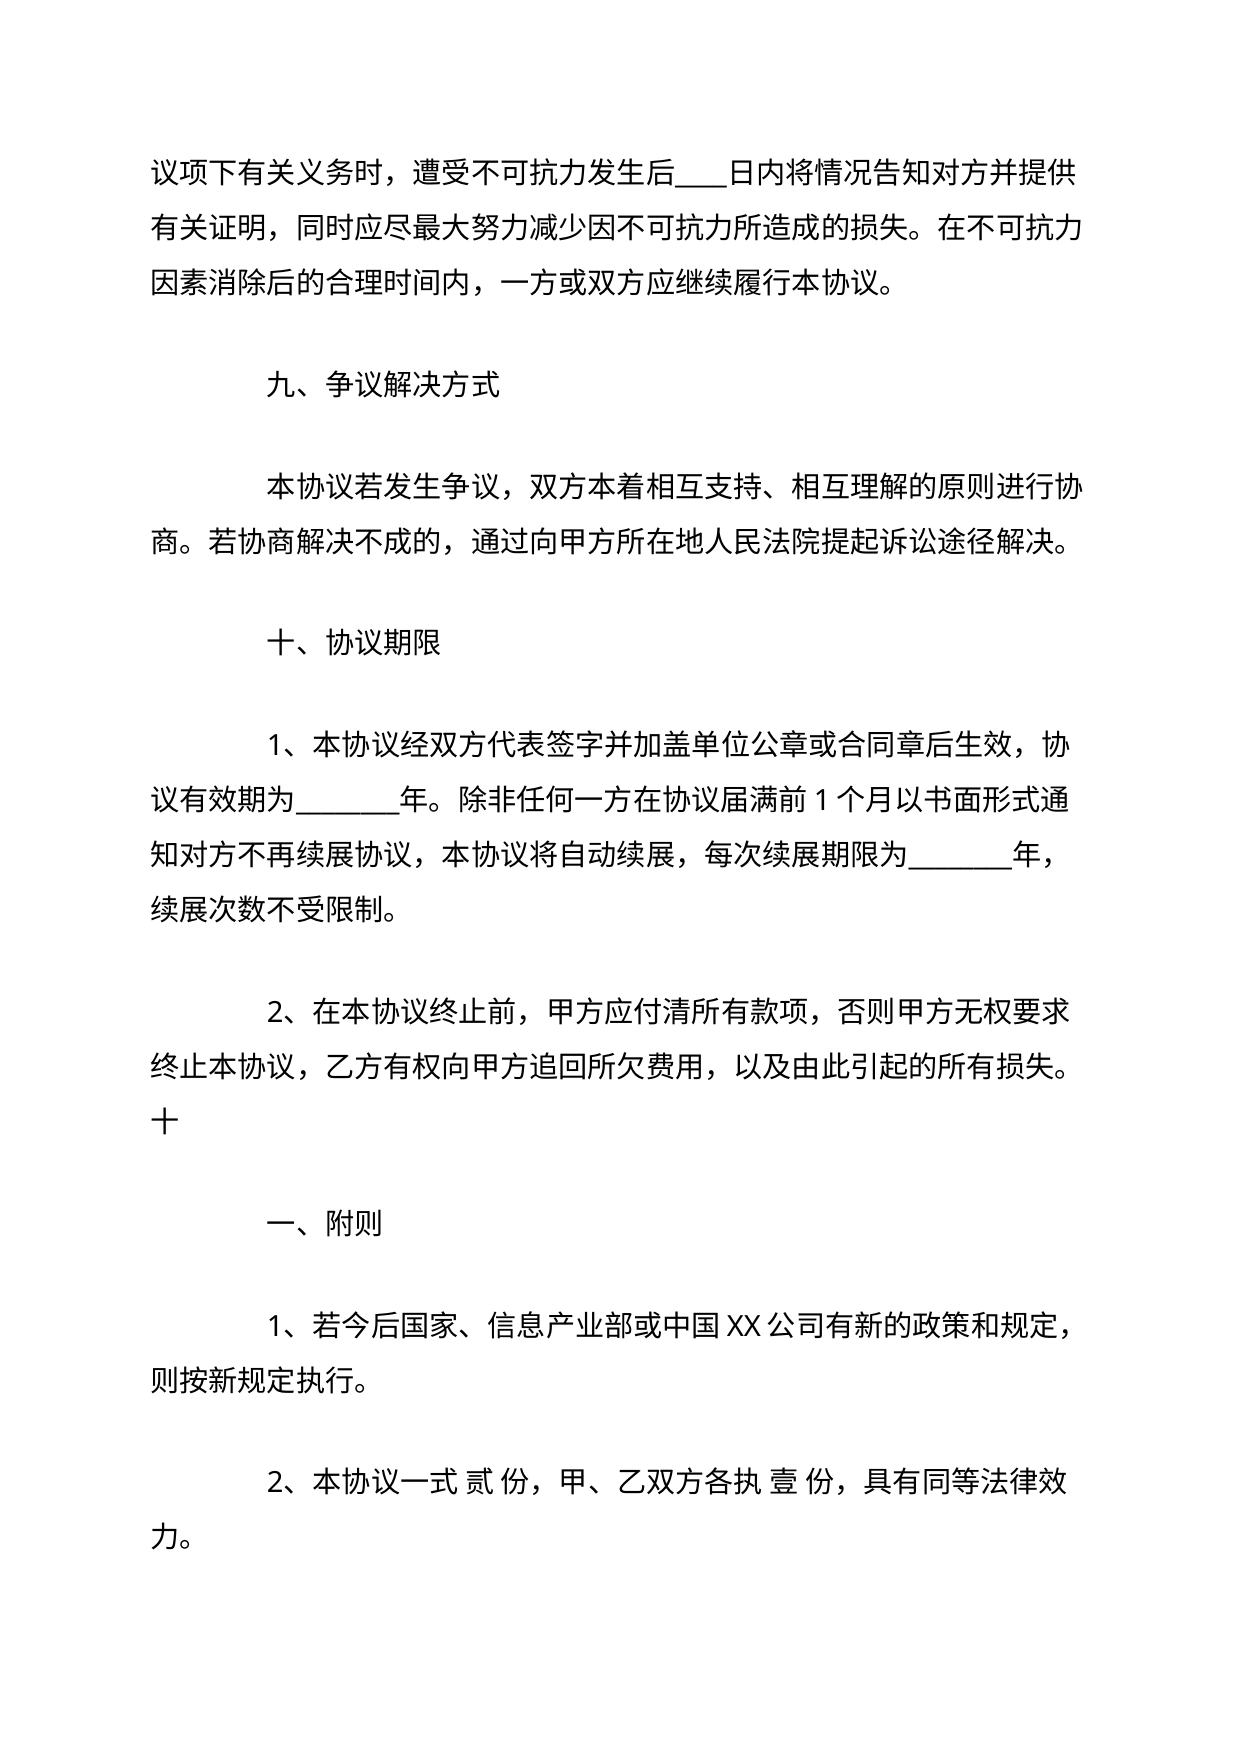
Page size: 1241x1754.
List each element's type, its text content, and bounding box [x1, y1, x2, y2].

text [150, 150, 1090, 302]
text 1、若今后国家、信息产业部或中国XX公司有新的政策和规定，则按新规定执行。 [150, 1302, 1090, 1399]
text 2、本协议一式 贰 份，甲、乙双方各执 壹 份，具有同等法律效力。 [150, 1459, 1090, 1556]
text 十、协议期限 [150, 620, 1090, 662]
text 1、本协议经双方代表签字并加盖单位公章或合同章后生效，协议有效期为________年。除非任何一方在协议届满前1个月以书面形式通知对方不再续展协议，本协议将自动续展，每次续展期限为________年，续展次数不受限制。 [150, 722, 1090, 929]
text 2、在本协议终止前，甲方应付清所有款项，否则甲方无权要求终止本协议，乙方有权向甲方追回所欠费用，以及由此引起的所有损失。 十 [150, 989, 1090, 1141]
text 九、争议解决方式 [150, 362, 1090, 404]
text 本协议若发生争议，双方本着相互支持、相互理解的原则进行协商。若协商解决不成的，通过向甲方所在地人民法院提起诉讼途径解决。 [150, 463, 1090, 561]
text 一、附则 [150, 1200, 1090, 1243]
